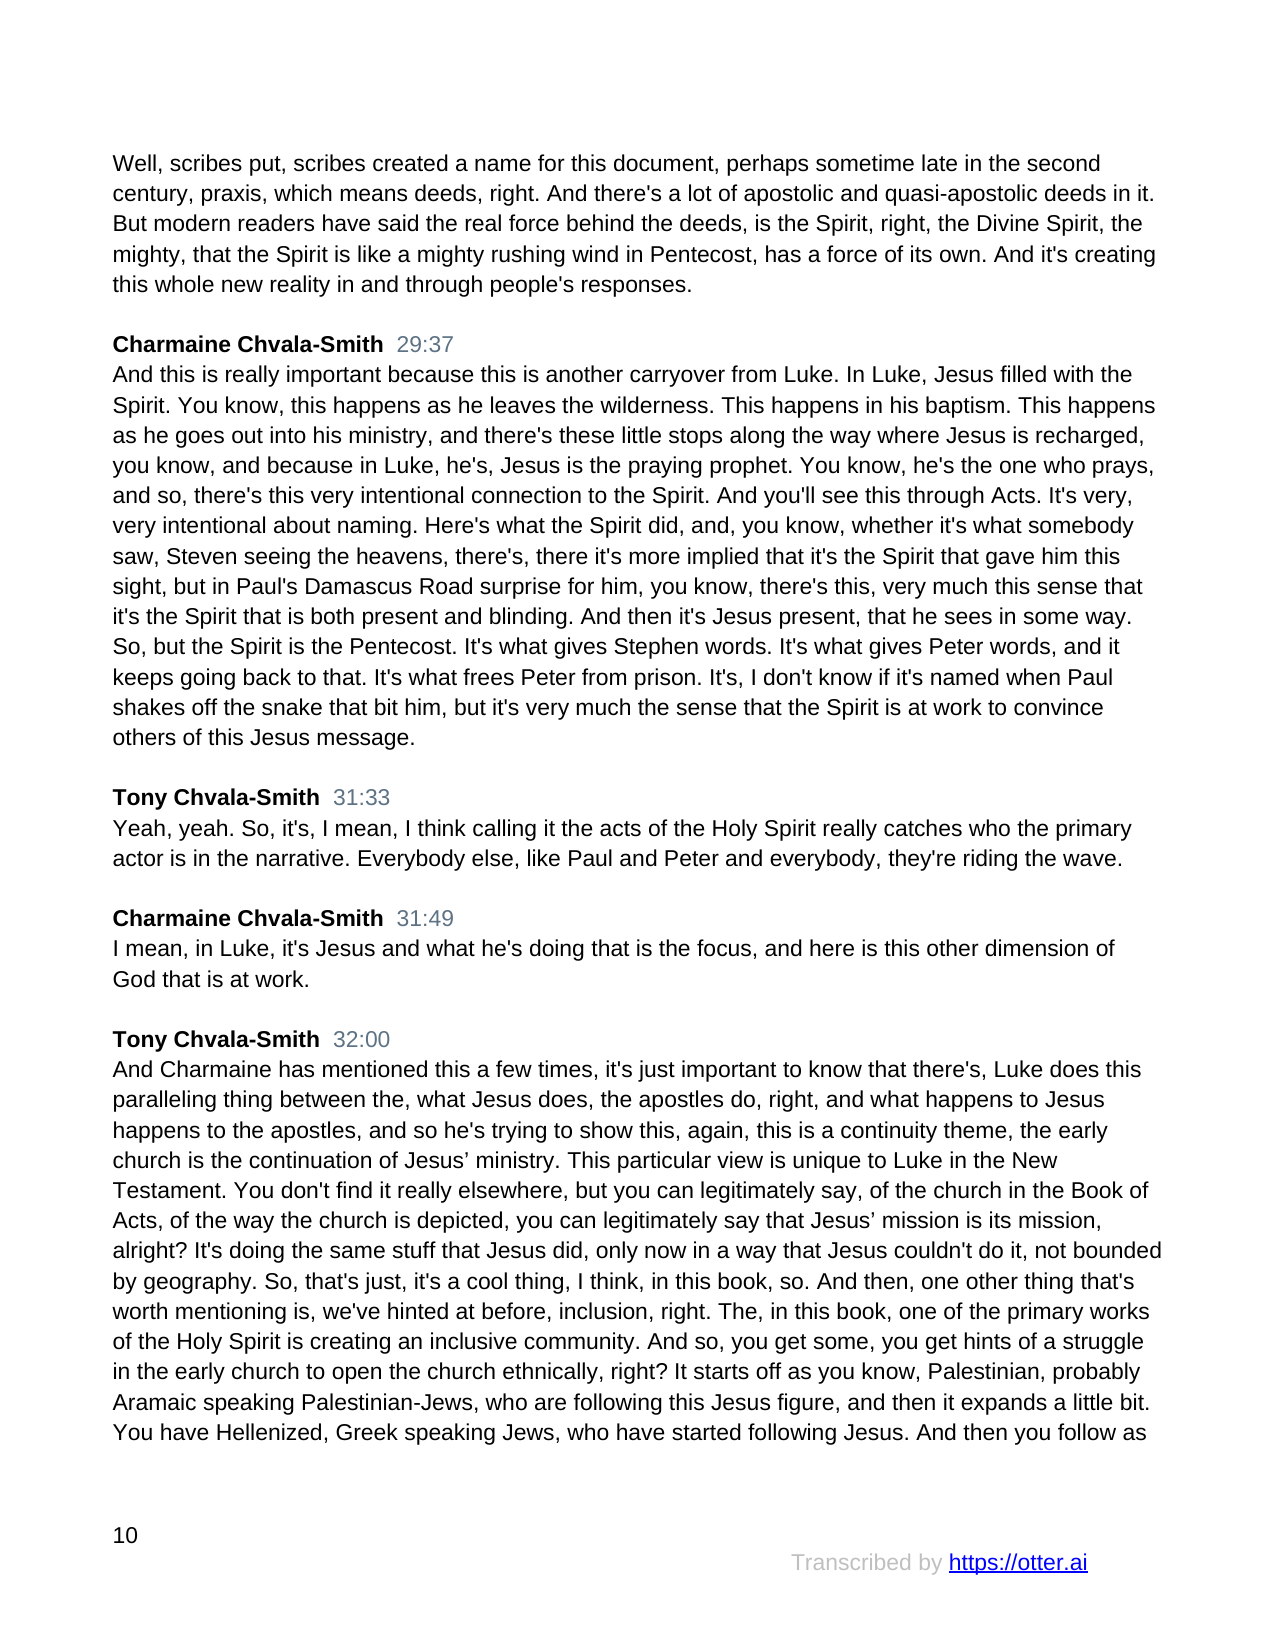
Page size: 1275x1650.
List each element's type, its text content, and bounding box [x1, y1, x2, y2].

text Tony Chvala-Smith 32:00 [112, 1026, 1162, 1052]
text Charmaine Chvala-Smith 29:37 [112, 331, 1162, 358]
text And this is really important because this is another carryover from Luke. In Luke, Jesus filled with the Spirit. You know, this happens as he leaves the wilderness. This happens in his baptism. This happens as he goes out into his ministry, and there's these little stops along the way where Jesus is recharged, you know, and because in Luke, he's, Jesus is the praying prophet. You know, he's the one who prays, and so, there's this very intentional connection to the Spirit. And you'll see this through Acts. It's very, very intentional about naming. Here's what the Spirit did, and, you know, whether it's what somebody saw, Steven seeing the heavens, there's, there it's more implied that it's the Spirit that gave him this sight, but in Paul's Damascus Road surprise for him, you know, there's this, very much this sense that it's the Spirit that is both present and blinding. And then it's Jesus present, that he sees in some way. So, but the Spirit is the Pentecost. It's what gives Stephen words. It's what gives Peter words, and it keeps going back to that. It's what frees Peter from prison. It's, I don't know if it's named when Paul shakes off the snake that bit him, but it's very much the sense that the Spirit is at work to convince others of this Jesus message. [112, 361, 1162, 750]
text Well, scribes put, scribes created a name for this document, perhaps sometime late in the second century, praxis, which means deeds, right. And there's a lot of apostolic and quasi-apostolic deeds in it. But modern readers have said the real force behind the deeds, is the Spirit, right, the Divine Spirit, the mighty, that the Spirit is like a mighty rushing wind in Pentecost, has a force of its own. And it's creating this whole new reality in and through people's responses. [112, 150, 1162, 297]
text Charmaine Chvala-Smith 31:49 [112, 905, 1162, 932]
text I mean, in Luke, it's Jesus and what he's doing that is the focus, and here is this other dimension of God that is at work. [112, 935, 1162, 992]
text Yeah, yeah. So, it's, I mean, I think calling it the acts of the Holy Spirit really catches who the primary actor is in the narrative. Everybody else, like Paul and Peter and everybody, they're riding the wave. [112, 814, 1162, 871]
text Tony Chvala-Smith 31:33 [112, 784, 1162, 811]
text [112, 1056, 1162, 1445]
